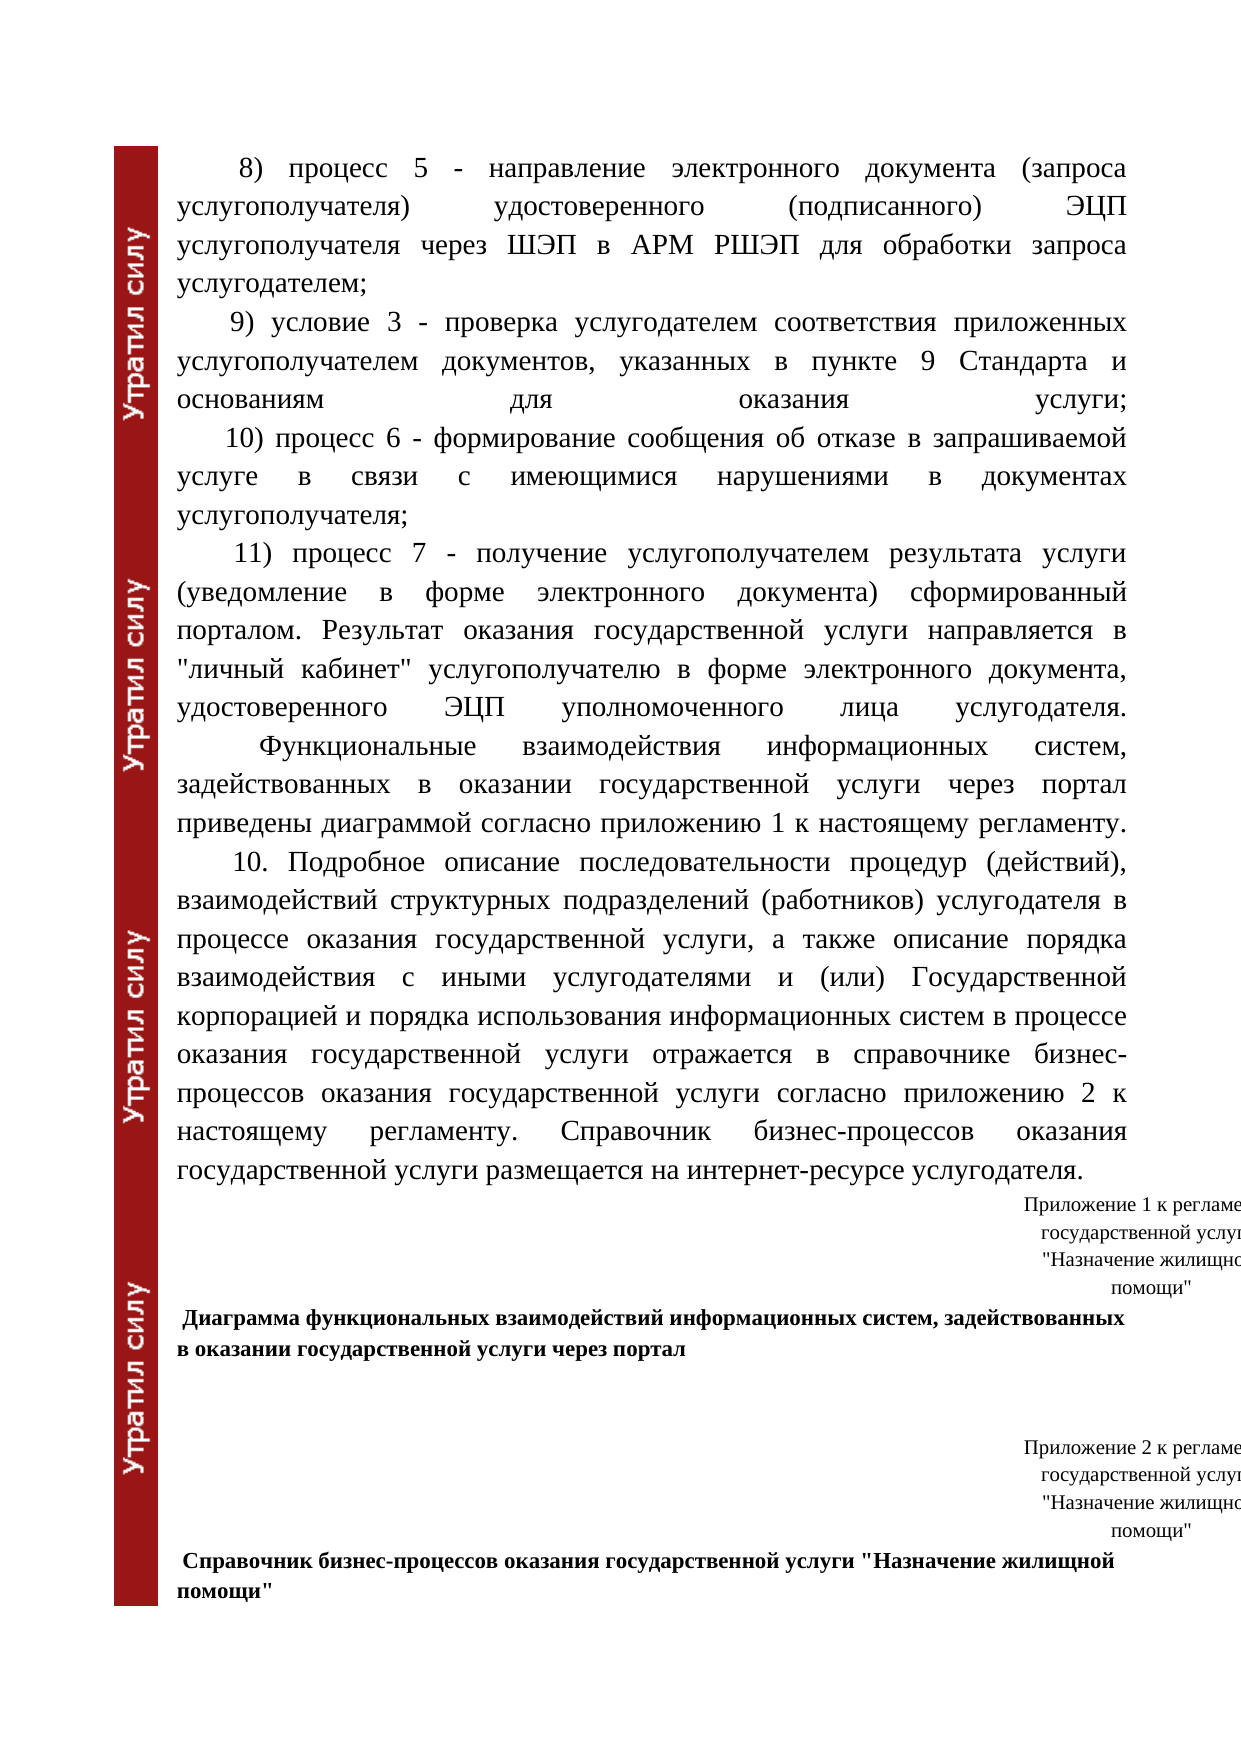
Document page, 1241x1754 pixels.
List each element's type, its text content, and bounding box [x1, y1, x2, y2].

picture [114, 1361, 158, 1433]
table_header Приложение 1 к регламенту государственной услуги "Назначение жилищной помощи" [912, 1191, 1240, 1304]
picture [114, 146, 158, 150]
picture [114, 1186, 158, 1191]
text Справочник бизнес-процессов оказания государственной услуги "Назначение жилищной помощи" [112, 1547, 1128, 1603]
text Диаграмма функциональных взаимодействий информационных систем, задействованных в оказании государственной услуги через портал [112, 1304, 1128, 1361]
table_header [101, 1433, 912, 1547]
table_header Приложение 2 к регламенту государственной услуги "Назначение жилищной помощи" [912, 1433, 1240, 1547]
table_header [101, 1191, 912, 1304]
